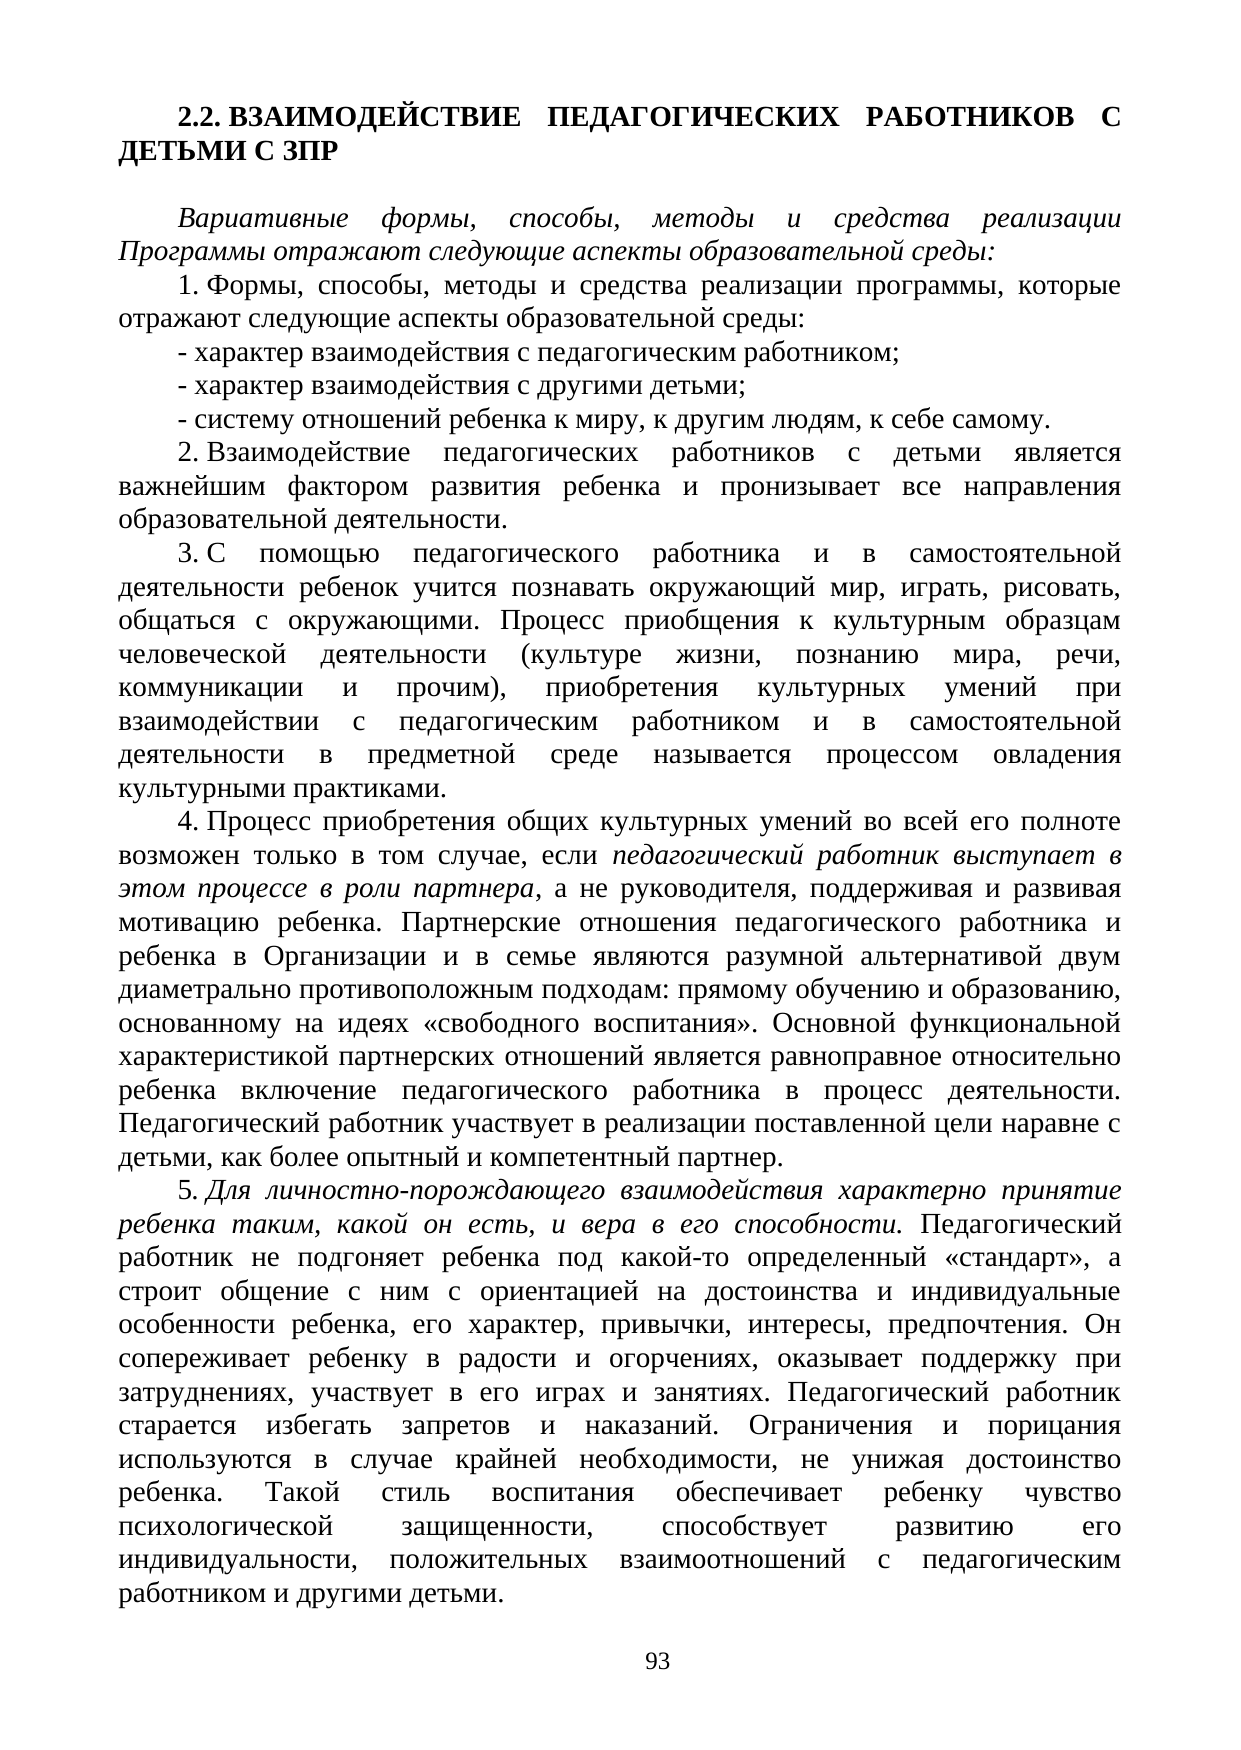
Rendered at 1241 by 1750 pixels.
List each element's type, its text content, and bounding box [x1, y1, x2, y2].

text 4. Процесс приобретения общих культурных умений во всей его полноте возможен только в том случае, если педагогический работник выступает в этом процессе в роли партнера, а не руководителя, поддерживая и развивая мотивацию ребенка. Партнерские отношения педагогического работника и ребенка в Организации и в семье являются разумной альтернативой двум диаметрально противоположным подходам: прямому обучению и образованию, основанному на идеях «свободного воспитания». Основной функциональной характеристикой партнерских отношений является равноправное относительно ребенка включение педагогического работника в процесс деятельности. Педагогический работник участвует в реализации поставленной цели наравне с детьми, как более опытный и компетентный партнер. [118, 803, 1122, 1172]
text 5. Для личностно-порождающего взаимодействия характерно принятие ребенка таким, какой он есть, и вера в его способности. Педагогический работник не подгоняет ребенка под какой-то определенный «стандарт», а строит общение с ним с ориентацией на достоинства и индивидуальные особенности ребенка, его характер, привычки, интересы, предпочтения. Он сопереживает ребенку в радости и огорчениях, оказывает поддержку при затруднениях, участвует в его играх и занятиях. Педагогический работник старается избегать запретов и наказаний. Ограничения и порицания используются в случае крайней необходимости, не унижая достоинство ребенка. Такой стиль воспитания обеспечивает ребенку чувство психологической защищенности, способствует развитию его индивидуальности, положительных взаимоотношений с педагогическим работником и другими детьми. [118, 1172, 1122, 1608]
text - систему отношений ребенка к миру, к другим людям, к себе самому. [118, 401, 1122, 434]
text 3. С помощью педагогического работника и в самостоятельной деятельности ребенок учится познавать окружающий мир, играть, рисовать, общаться с окружающими. Процесс приобщения к культурным образцам человеческой деятельности (культуре жизни, познанию мира, речи, коммуникации и прочим), приобретения культурных умений при взаимодействии с педагогическим работником и в самостоятельной деятельности в предметной среде называется процессом овладения культурными практиками. [118, 535, 1122, 803]
text - характер взаимодействия с педагогическим работником; [118, 334, 1122, 367]
text 1. Формы, способы, методы и средства реализации программы, которые отражают следующие аспекты образовательной среды: [118, 267, 1122, 334]
text 2.2. ВЗАИМОДЕЙСТВИЕ ПЕДАГОГИЧЕСКИХ РАБОТНИКОВ С ДЕТЬМИ C ЗПР [118, 99, 1122, 166]
text Вариативные формы, способы, методы и средства реализации Программы отражают следующие аспекты образовательной среды: [118, 200, 1122, 267]
text 2. Взаимодействие педагогических работников с детьми является важнейшим фактором развития ребенка и пронизывает все направления образовательной деятельности. [118, 434, 1122, 535]
text - характер взаимодействия с другими детьми; [118, 367, 1122, 401]
